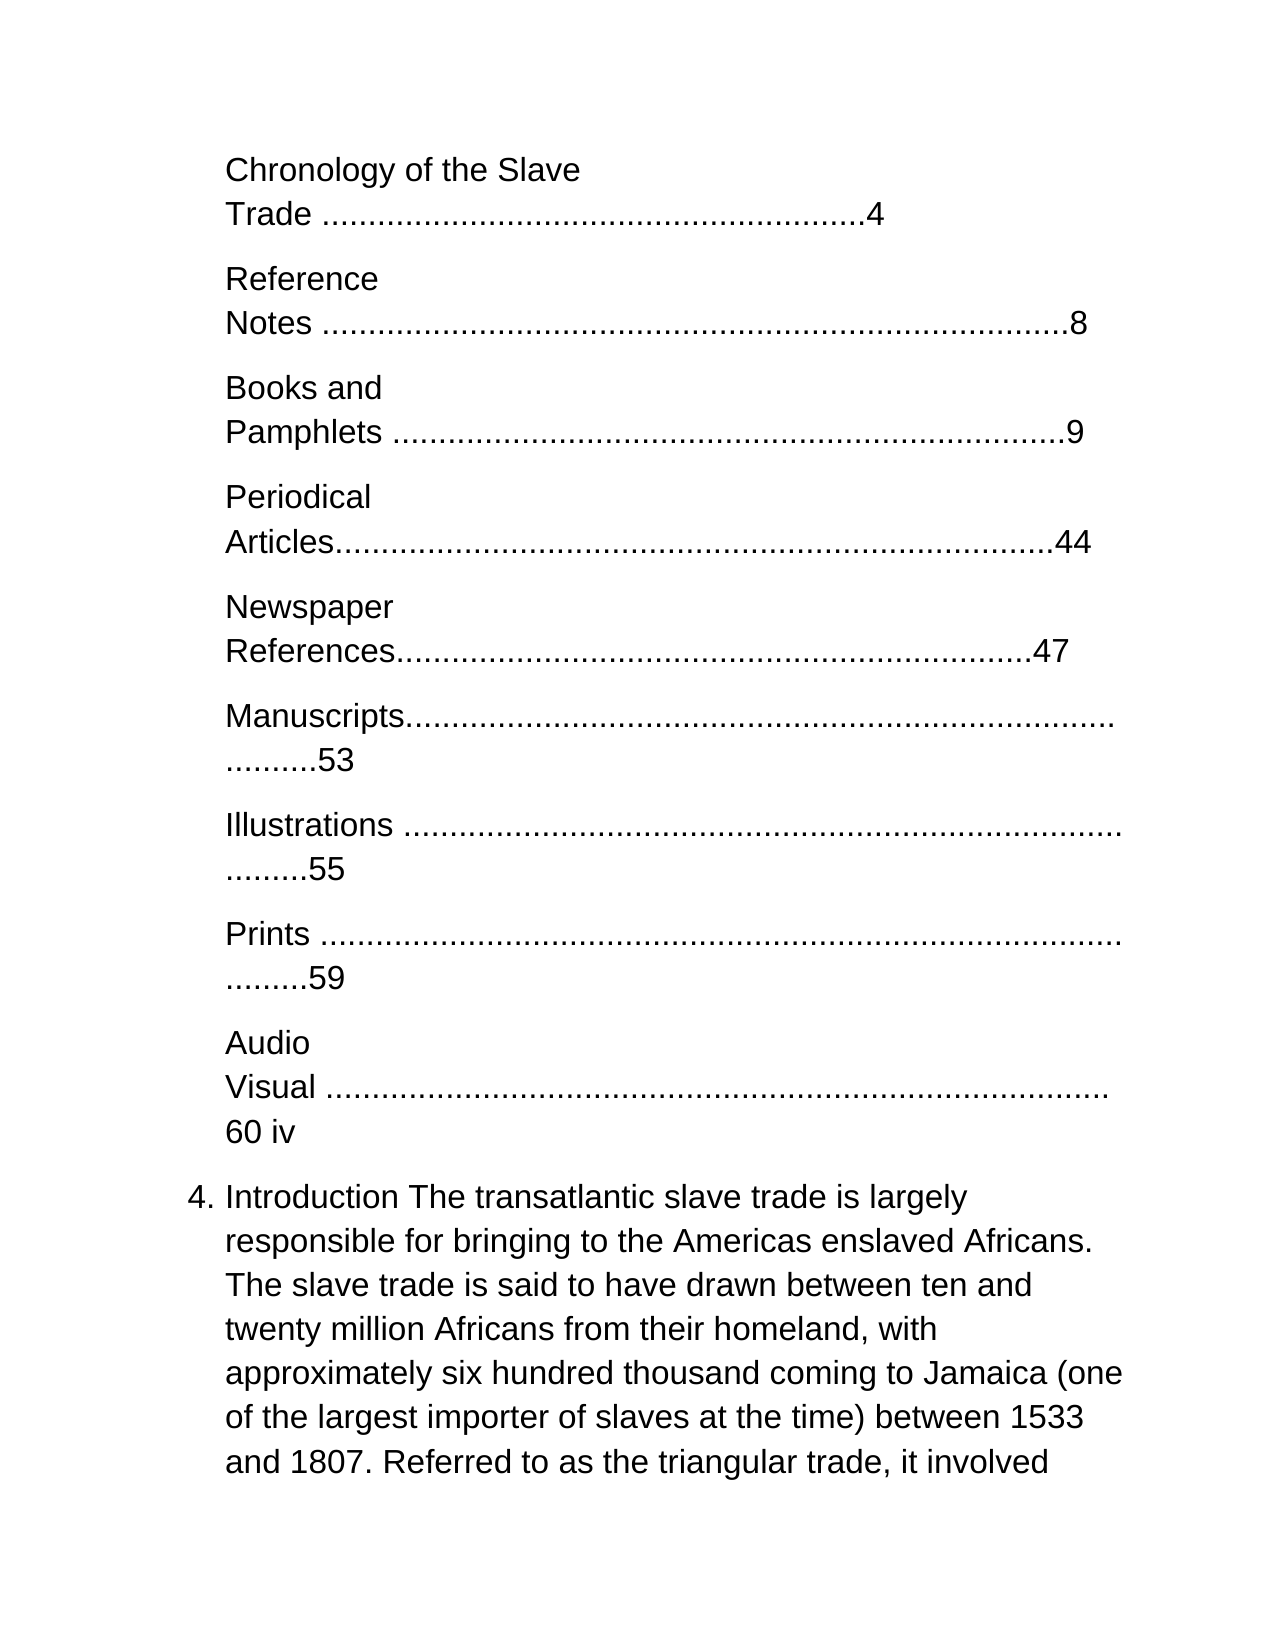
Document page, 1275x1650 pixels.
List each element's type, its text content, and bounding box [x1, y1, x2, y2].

text Periodical Articles..............................................................................44 [225, 477, 1125, 560]
text Illustrations .......................................................................................55 [225, 805, 1125, 888]
text Manuscripts.......................................................................................53 [225, 696, 1125, 778]
text Prints ................................................................................................59 [225, 914, 1125, 997]
text Chronology of the Slave Trade ...........................................................4 [225, 150, 1125, 233]
text Audio Visual .....................................................................................60 iv [225, 1023, 1125, 1150]
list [187, 1177, 1125, 1480]
text Books and Pamphlets .........................................................................9 [225, 368, 1125, 451]
text Newspaper References.....................................................................47 [225, 587, 1125, 669]
text Reference Notes .................................................................................8 [225, 259, 1125, 342]
